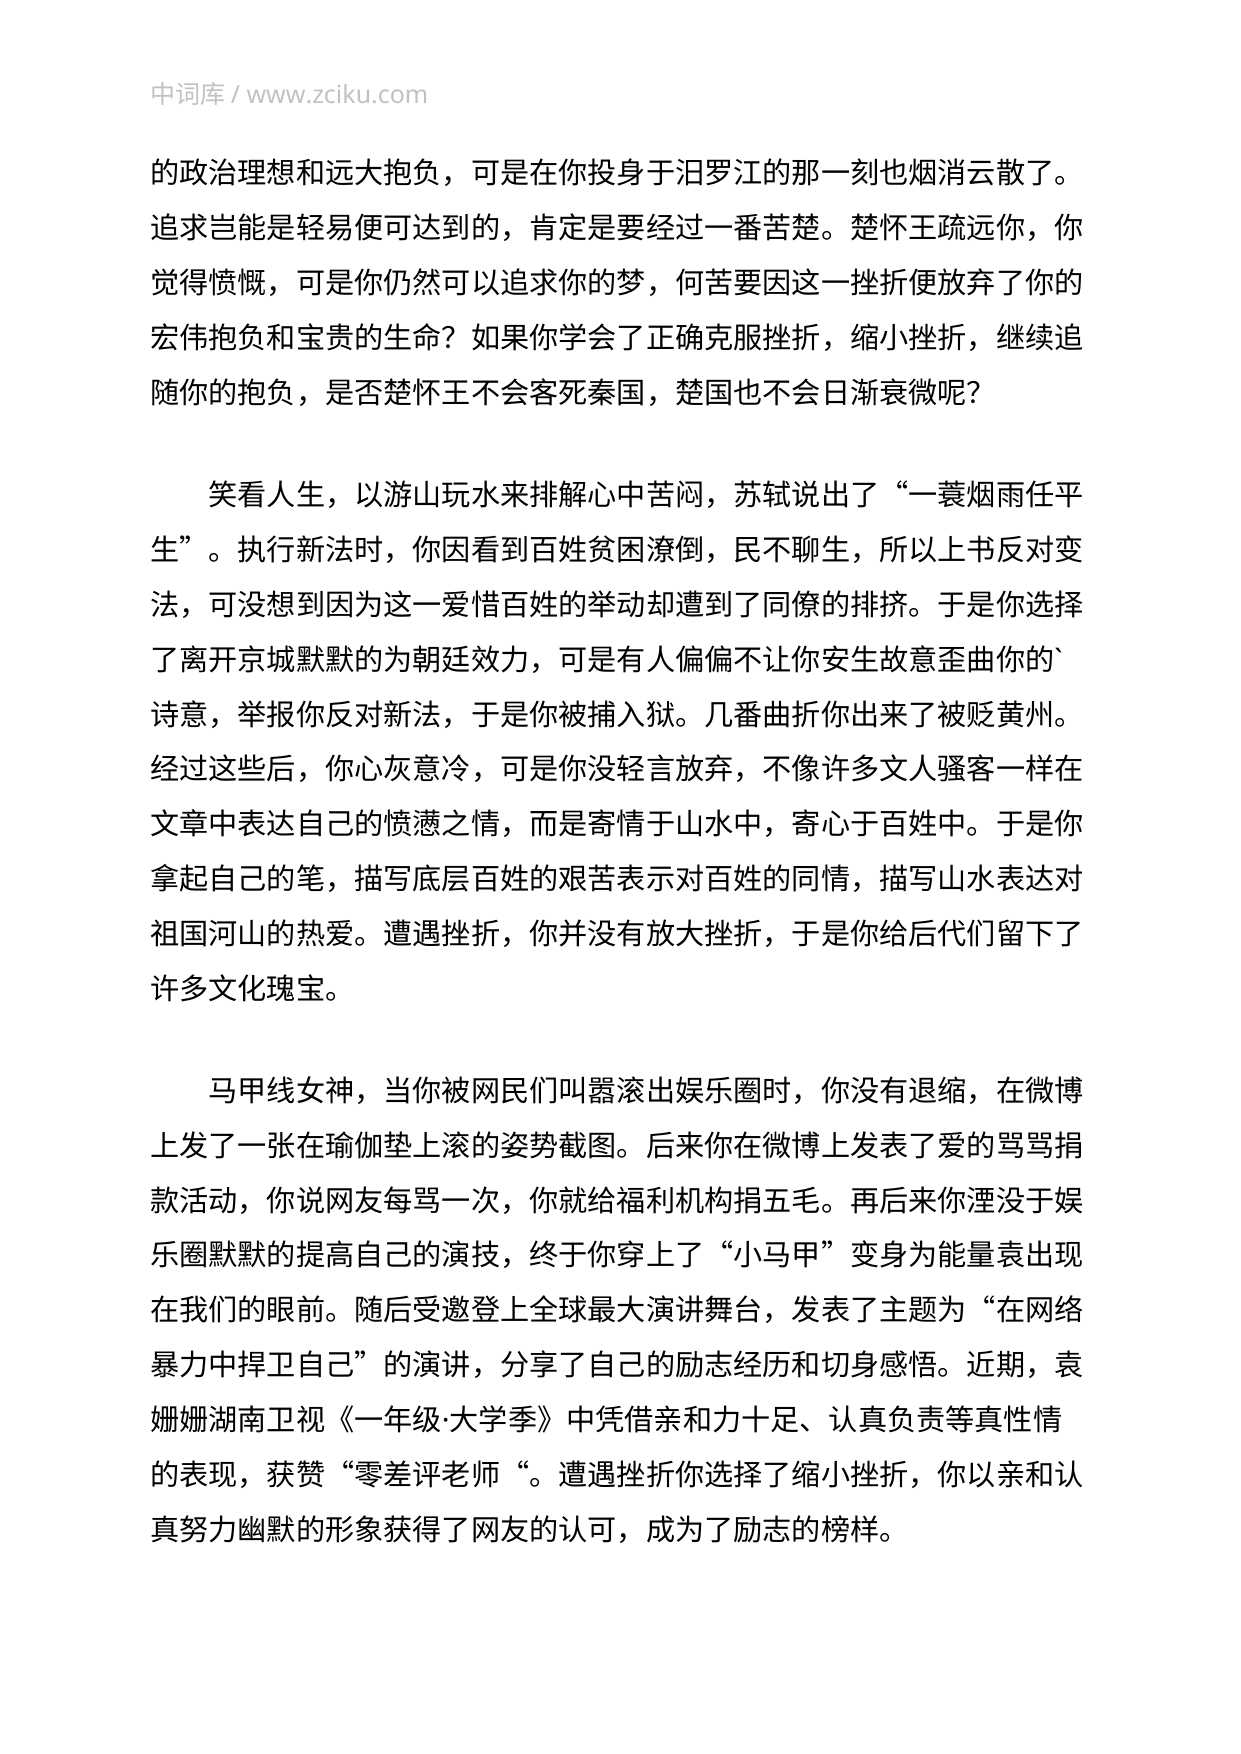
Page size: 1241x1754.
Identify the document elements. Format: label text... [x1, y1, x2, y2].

text 马甲线女神，当你被网民们叫嚣滚出娱乐圈时，你没有退缩，在微博上发了一张在瑜伽垫上滚的姿势截图。后来你在微博上发表了爱的骂骂捐款活动，你说网友每骂一次，你就给福利机构捐五毛。再后来你湮没于娱乐圈默默的提高自己的演技，终于你穿上了“小马甲”变身为能量袁出现在我们的眼前。随后受邀登上全球最大演讲舞台，发表了主题为“在网络暴力中捍卫自己”的演讲，分享了自己的励志经历和切身感悟。近期，袁姗姗湖南卫视《一年级·大学季》中凭借亲和力十足、认真负责等真性情的表现，获赞“零差评老师“。遭遇挫折你选择了缩小挫折，你以亲和认真努力幽默的形象获得了网友的认可，成为了励志的榜样。 [150, 1067, 1090, 1549]
text 笑看人生，以游山玩水来排解心中苦闷，苏轼说出了“一蓑烟雨任平生”。执行新法时，你因看到百姓贫困潦倒，民不聊生，所以上书反对变法，可没想到因为这一爱惜百姓的举动却遭到了同僚的排挤。于是你选择了离开京城默默的为朝廷效力，可是有人偏偏不让你安生故意歪曲你的`诗意，举报你反对新法，于是你被捕入狱。几番曲折你出来了被贬黄州。经过这些后，你心灰意冷，可是你没轻言放弃，不像许多文人骚客一样在文章中表达自己的愤懑之情，而是寄情于山水中，寄心于百姓中。于是你拿起自己的笔，描写底层百姓的艰苦表示对百姓的同情，描写山水表达对祖国河山的热爱。遭遇挫折，你并没有放大挫折，于是你给后代们留下了许多文化瑰宝。 [150, 471, 1090, 1008]
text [150, 150, 1090, 412]
